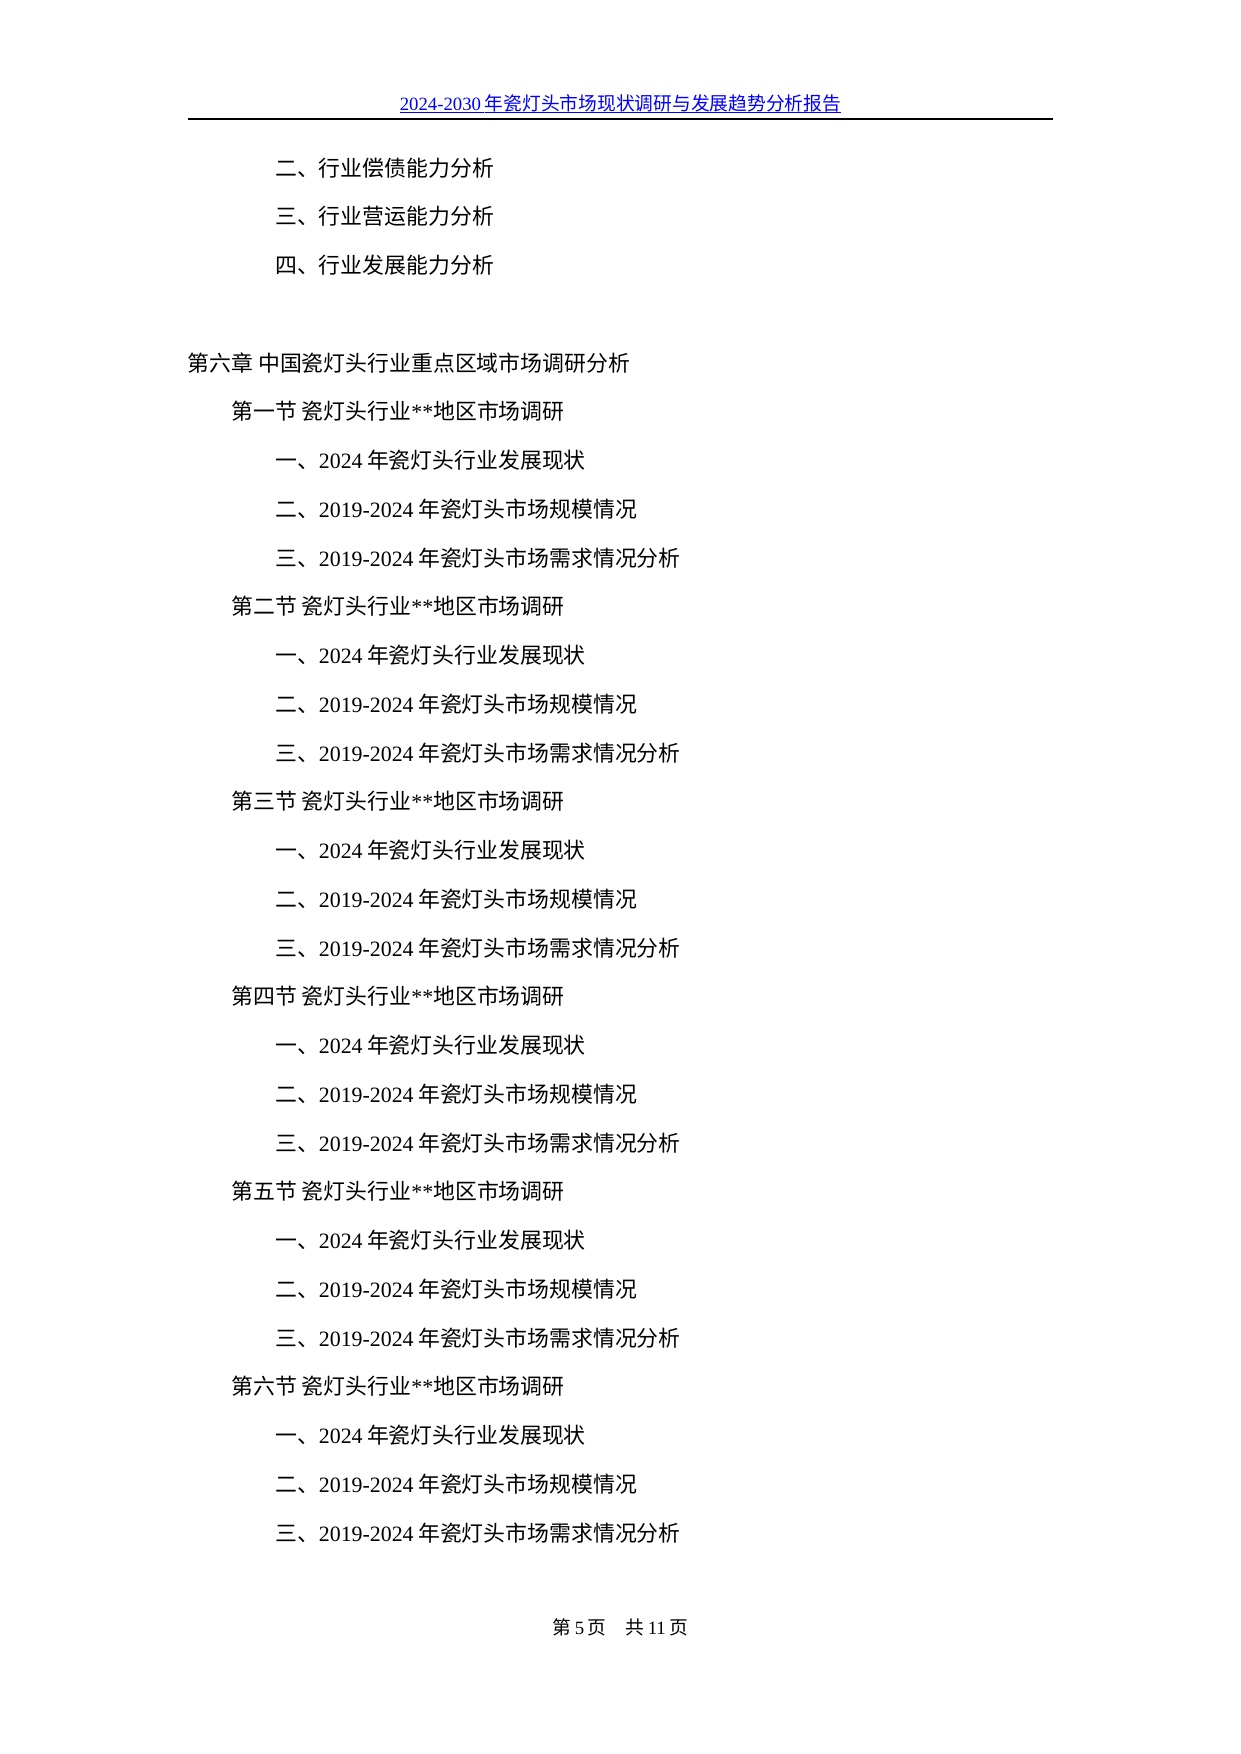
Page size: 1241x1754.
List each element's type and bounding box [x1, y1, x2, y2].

text [187, 150, 1053, 1548]
